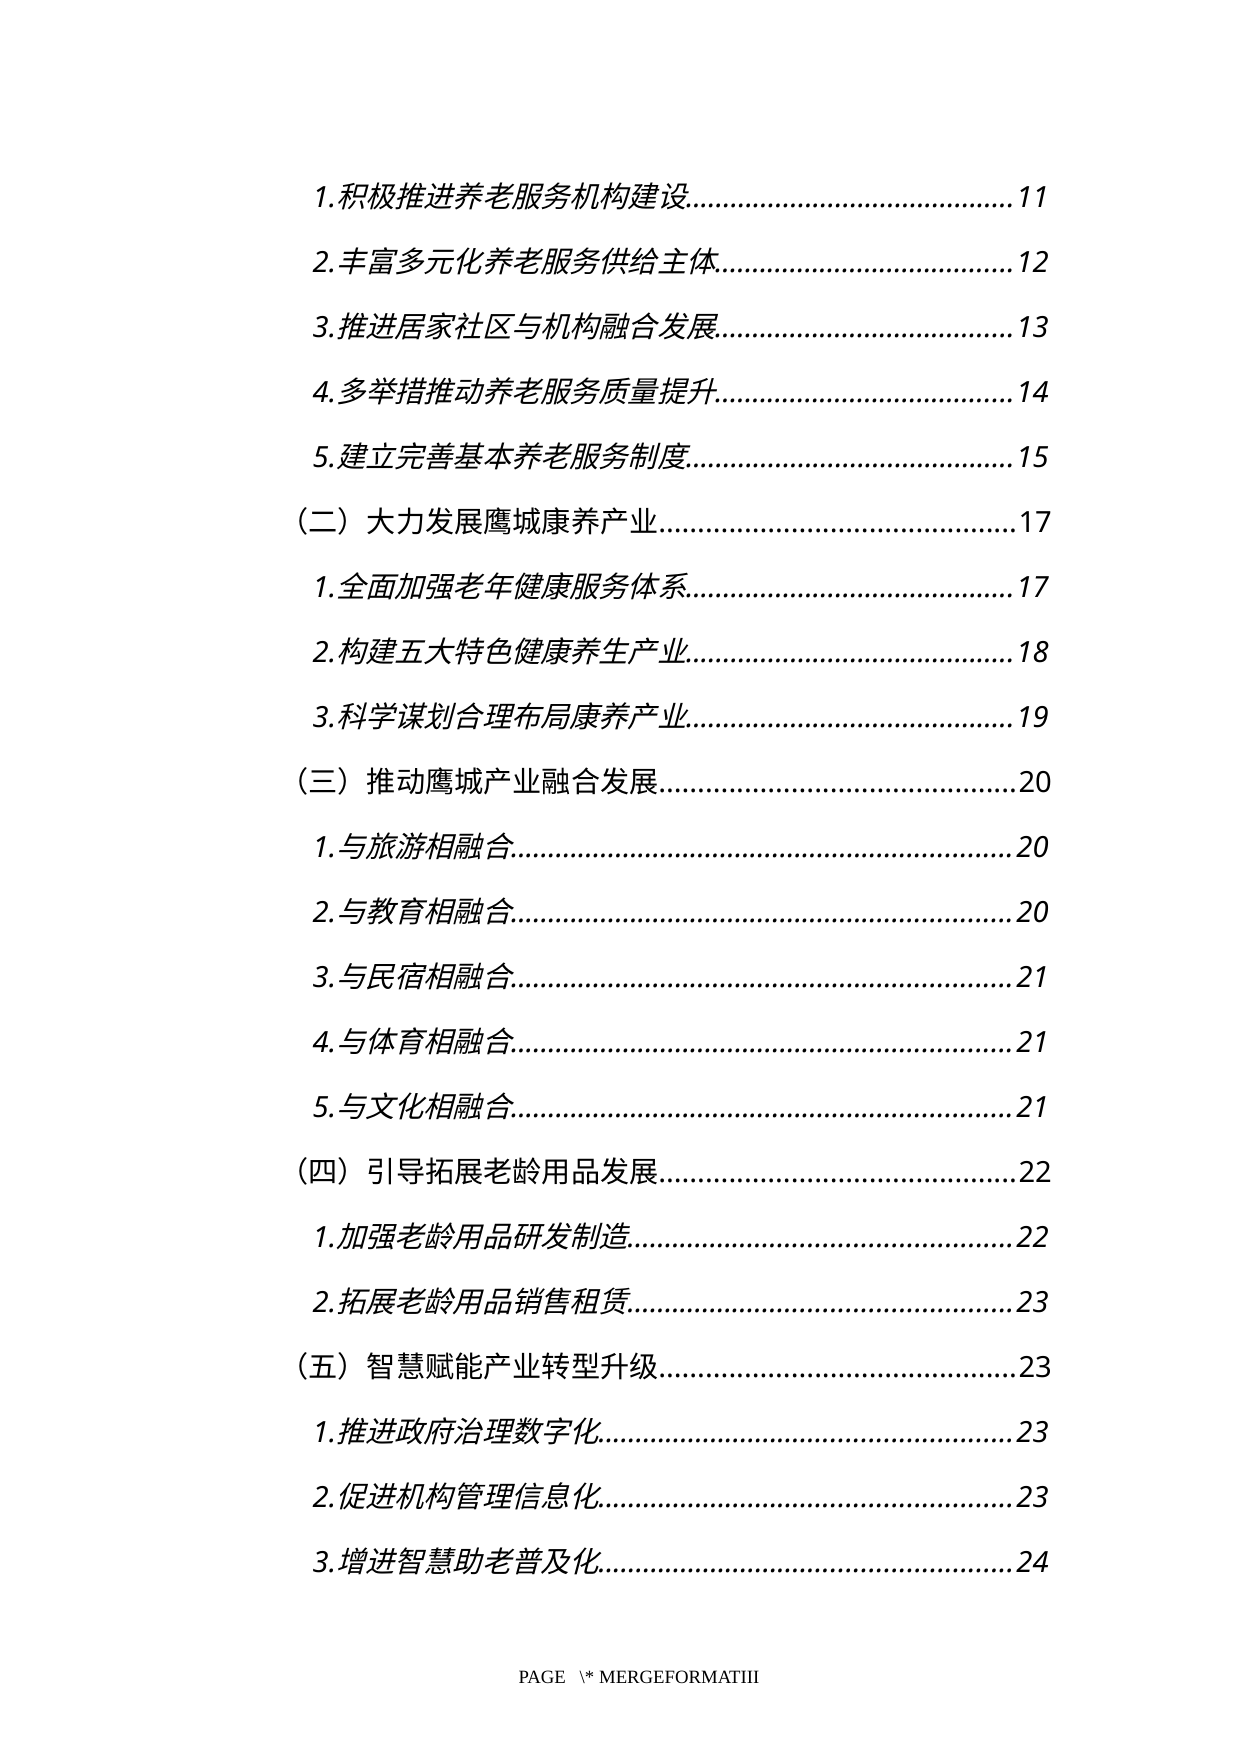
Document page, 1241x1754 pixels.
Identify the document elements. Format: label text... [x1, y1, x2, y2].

text 1.全面加强老年健康服务体系 17 [254, 552, 1053, 617]
text 2.促进机构管理信息化 23 [254, 1462, 1053, 1527]
text 2.构建五大特色健康养生产业 18 [254, 617, 1053, 682]
text 3.推进居家社区与机构融合发展 13 [254, 292, 1053, 357]
text （四）引导拓展老龄用品发展 22 [221, 1137, 1053, 1202]
text 5.与文化相融合 21 [254, 1072, 1053, 1137]
text （五）智慧赋能产业转型升级 23 [221, 1332, 1053, 1397]
text 1.加强老龄用品研发制造 22 [254, 1202, 1053, 1267]
text （二）大力发展鹰城康养产业 17 [221, 487, 1053, 552]
text 4.与体育相融合 21 [254, 1007, 1053, 1072]
text 5.建立完善基本养老服务制度 15 [254, 422, 1053, 487]
text 3.科学谋划合理布局康养产业 19 [254, 682, 1053, 747]
text 1.与旅游相融合 20 [254, 812, 1053, 877]
text （三）推动鹰城产业融合发展 20 [221, 747, 1053, 812]
text 3.与民宿相融合 21 [254, 942, 1053, 1007]
text 1.推进政府治理数字化 23 [254, 1397, 1053, 1462]
text 2.与教育相融合 20 [254, 877, 1053, 942]
text 4.多举措推动养老服务质量提升 14 [254, 357, 1053, 422]
text 3.增进智慧助老普及化 24 [254, 1527, 1053, 1592]
text 1.积极推进养老服务机构建设 11 [254, 162, 1053, 227]
text 2.丰富多元化养老服务供给主体 12 [254, 227, 1053, 292]
text 2.拓展老龄用品销售租赁 23 [254, 1267, 1053, 1332]
